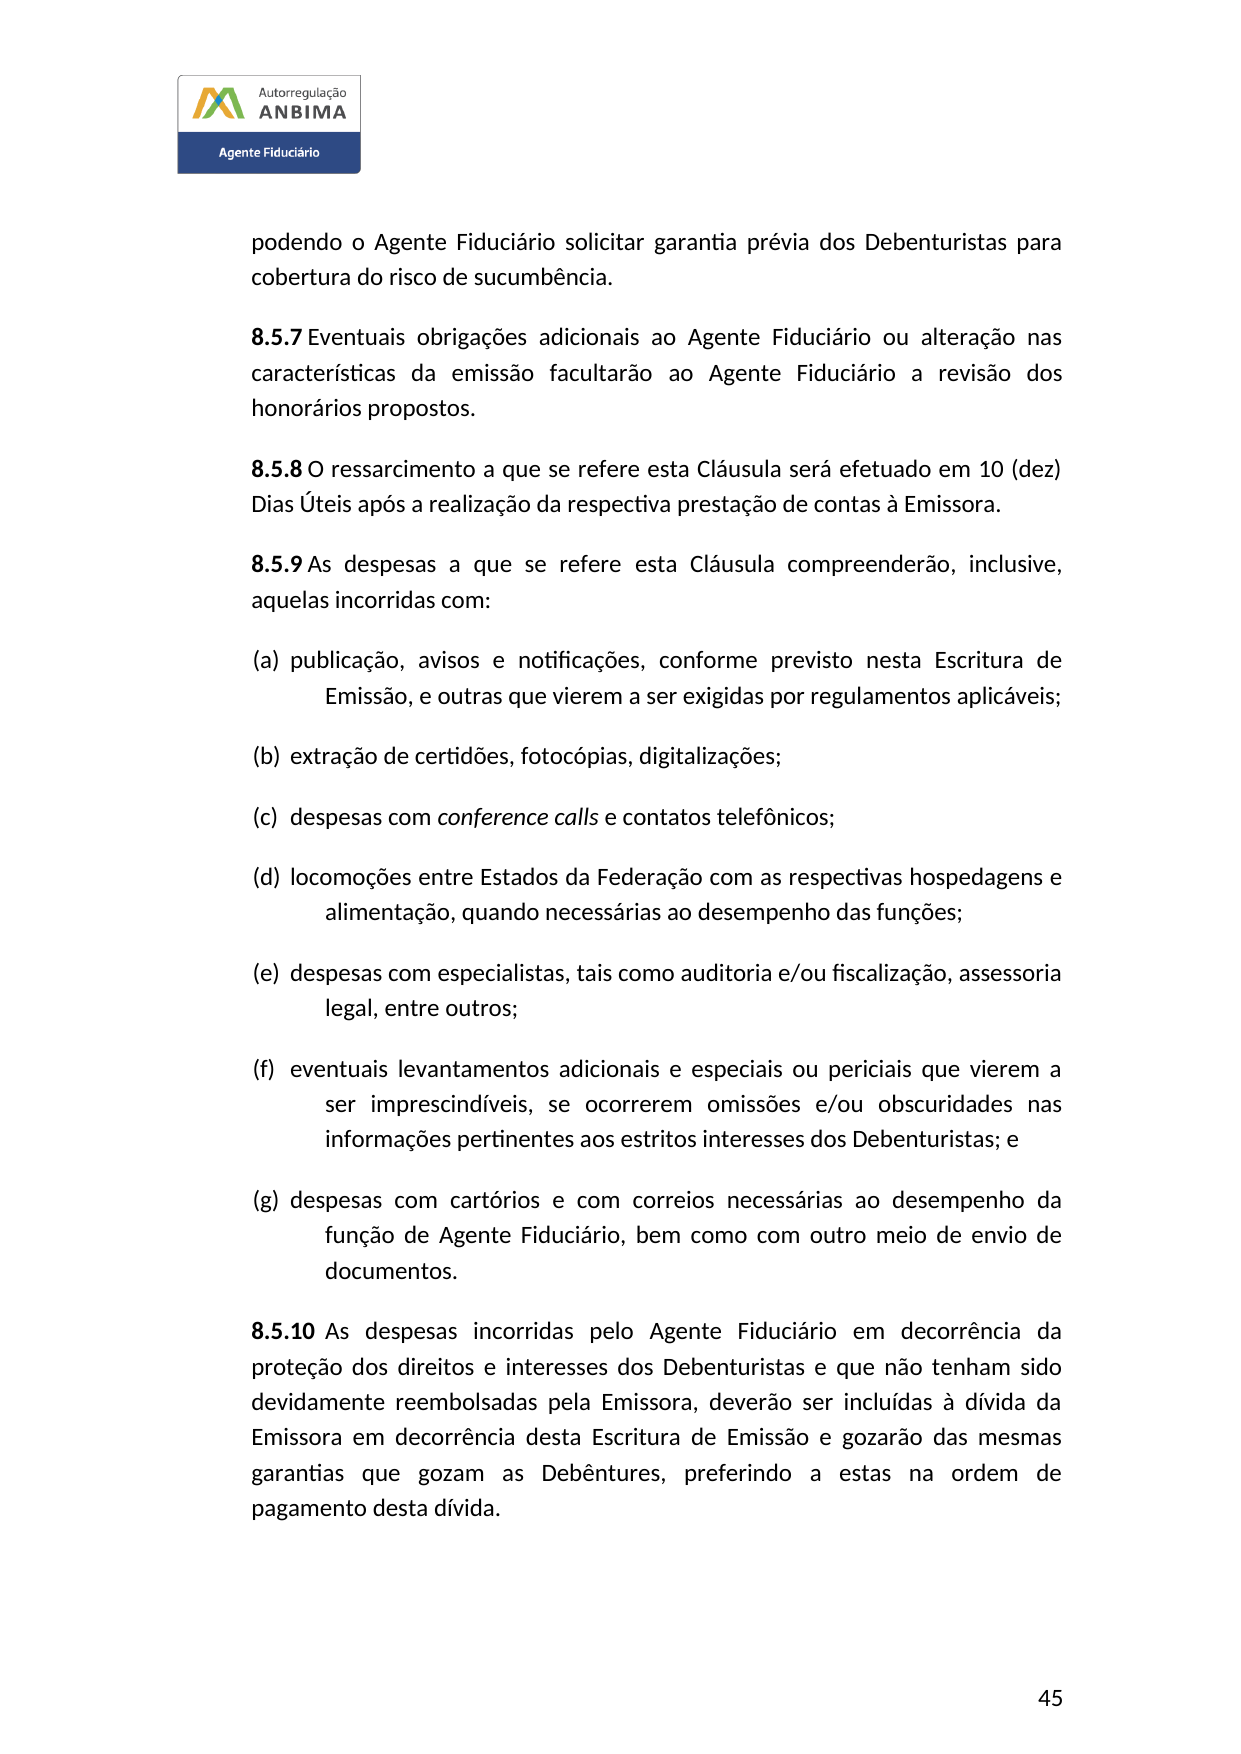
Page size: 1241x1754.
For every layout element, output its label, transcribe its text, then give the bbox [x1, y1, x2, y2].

list extração de certidões, fotocópias, digitalizações; [252, 736, 1063, 772]
list Eventuais obrigações adicionais ao Agente Fiduciário ou alteração nas características da emissão facultarão ao Agente Fiduciário a revisão dos honorários propostos. [251, 317, 1063, 424]
list despesas com conference calls e contatos telefônicos; [252, 797, 1063, 832]
list despesas com cartórios e com correios necessárias ao desempenho da função de Agente Fiduciário, bem como com outro meio de envio de documentos. [252, 1180, 1063, 1286]
list As despesas a que se refere esta Cláusula compreenderão, inclusive, aquelas incorridas com: [251, 544, 1063, 615]
list eventuais levantamentos adicionais e especiais ou periciais que vierem a ser imprescindíveis, se ocorrerem omissões e/ou obscuridades nas informações pertinentes aos estritos interesses dos Debenturistas; e [252, 1049, 1063, 1155]
list O ressarcimento a que se refere esta Cláusula será efetuado em 10 (dez) Dias Úteis após a realização da respectiva prestação de contas à Emissora. [251, 449, 1063, 519]
list despesas com especialistas, tais como auditoria e/ou fiscalização, assessoria legal, entre outros; [252, 953, 1063, 1024]
list publicação, avisos e notificações, conforme previsto nesta Escritura de Emissão, e outras que vierem a ser exigidas por regulamentos aplicáveis; [252, 640, 1063, 711]
list locomoções entre Estados da Federação com as respectivas hospedagens e alimentação, quando necessárias ao desempenho das funções; [252, 857, 1063, 928]
picture [177, 75, 361, 174]
list As despesas incorridas pelo Agente Fiduciário em decorrência da proteção dos direitos e interesses dos Debenturistas e que não tenham sido devidamente reembolsadas pela Emissora, deverão ser incluídas à dívida da Emissora em decorrência desta Escritura de Emissão e gozarão das mesmas garantias que gozam as Debêntures, preferindo a estas na ordem de pagamento desta dívida. [251, 1311, 1063, 1524]
